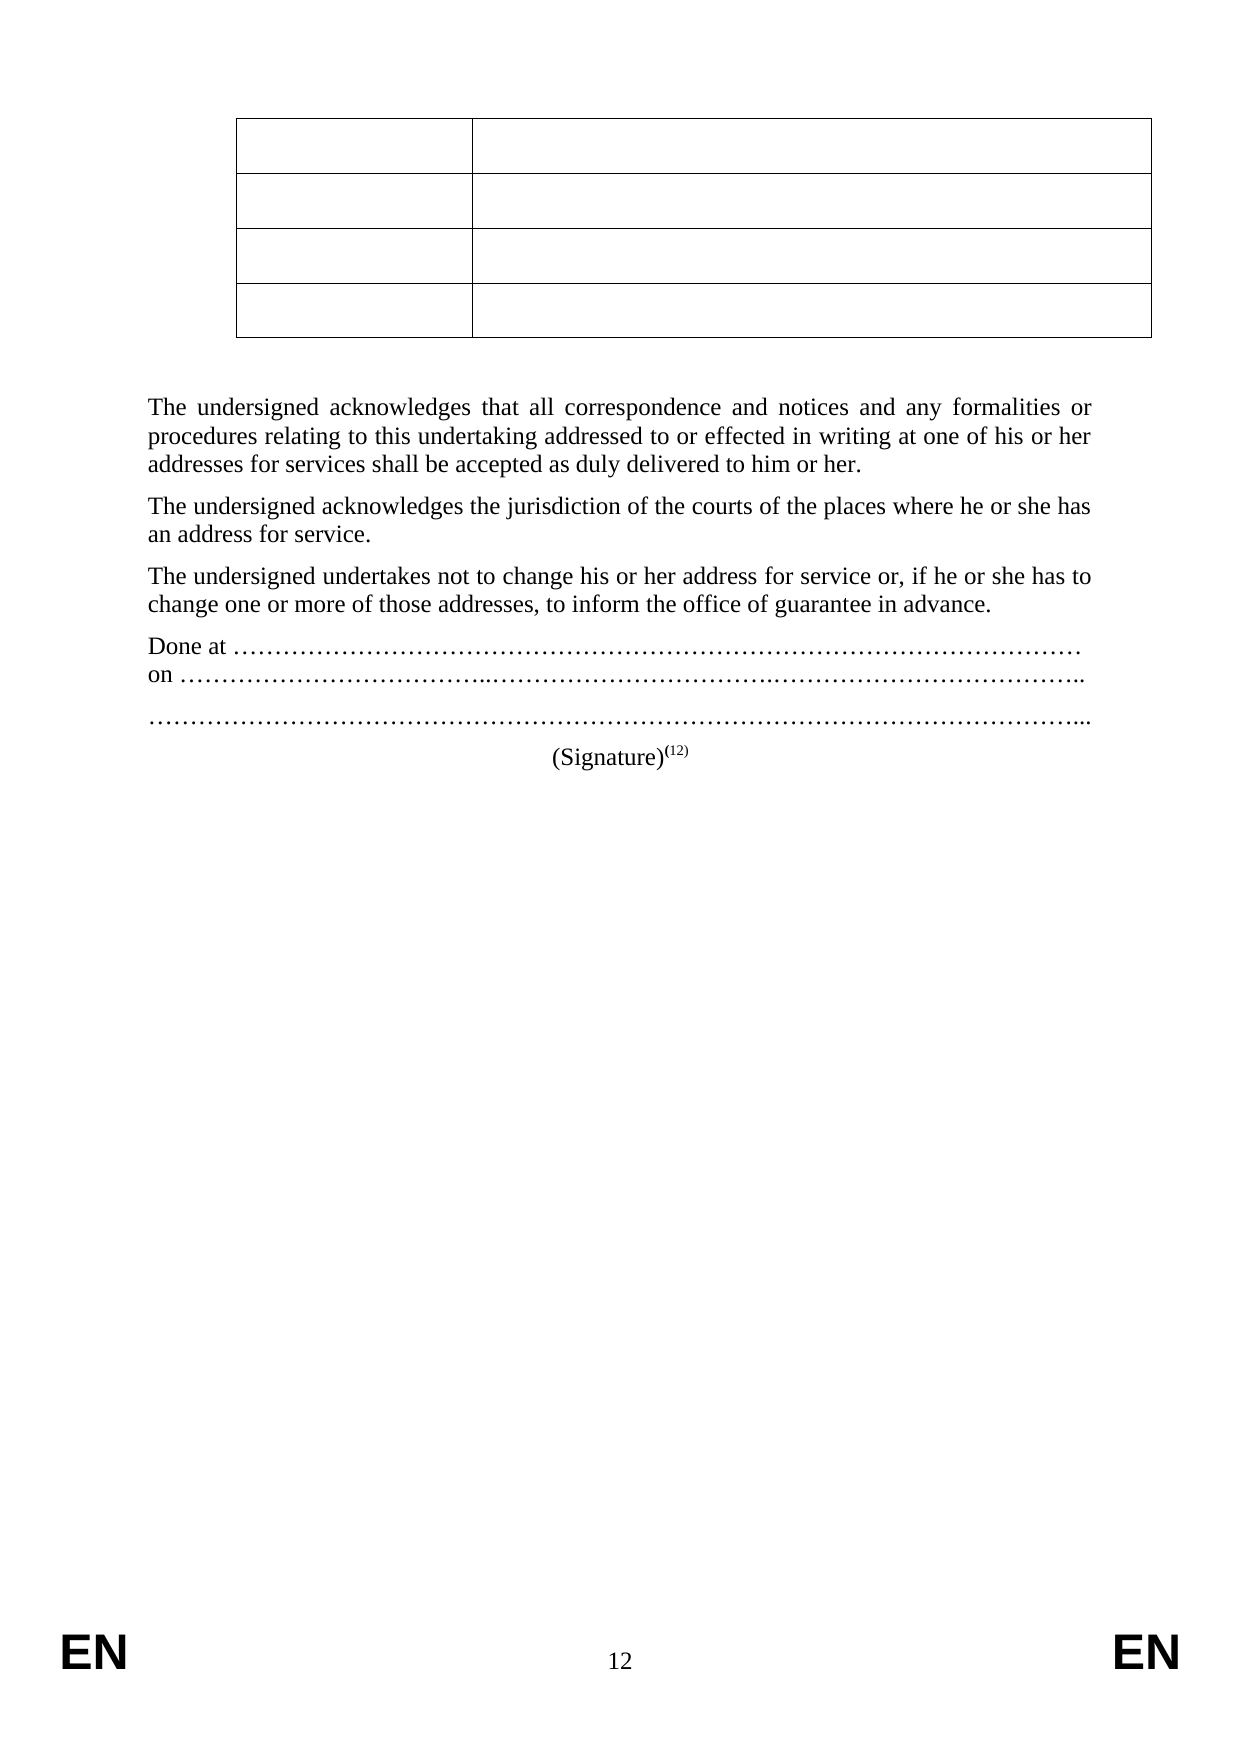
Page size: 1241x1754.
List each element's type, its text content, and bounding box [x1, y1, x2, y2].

table_cell [237, 174, 472, 228]
table_cell [473, 174, 1151, 228]
table_cell [237, 284, 472, 337]
text The undersigned acknowledges the jurisdiction of the courts of the places where he or she has an address for service. [148, 491, 1093, 548]
text (Signature)(12) [148, 742, 1093, 771]
text Done at ………………………………………………………………………………………… on ………………………………..…………………………….……………………………….. [148, 631, 1093, 688]
table_cell [473, 229, 1151, 282]
text The undersigned undertakes not to change his or her address for service or, if he or she has to change one or more of those addresses, to inform the office of guarantee in advance. [148, 561, 1093, 618]
table_cell [237, 229, 472, 282]
text The undersigned acknowledges that all correspondence and notices and any formalities or procedures relating to this undertaking addressed to or effected in writing at one of his or her addresses for services shall be accepted as duly delivered to him or her. [148, 392, 1093, 478]
table_cell [473, 119, 1151, 173]
table_cell [237, 119, 472, 173]
table_cell [473, 284, 1151, 337]
text …………………………………………………………………………………………………... [148, 701, 1093, 729]
